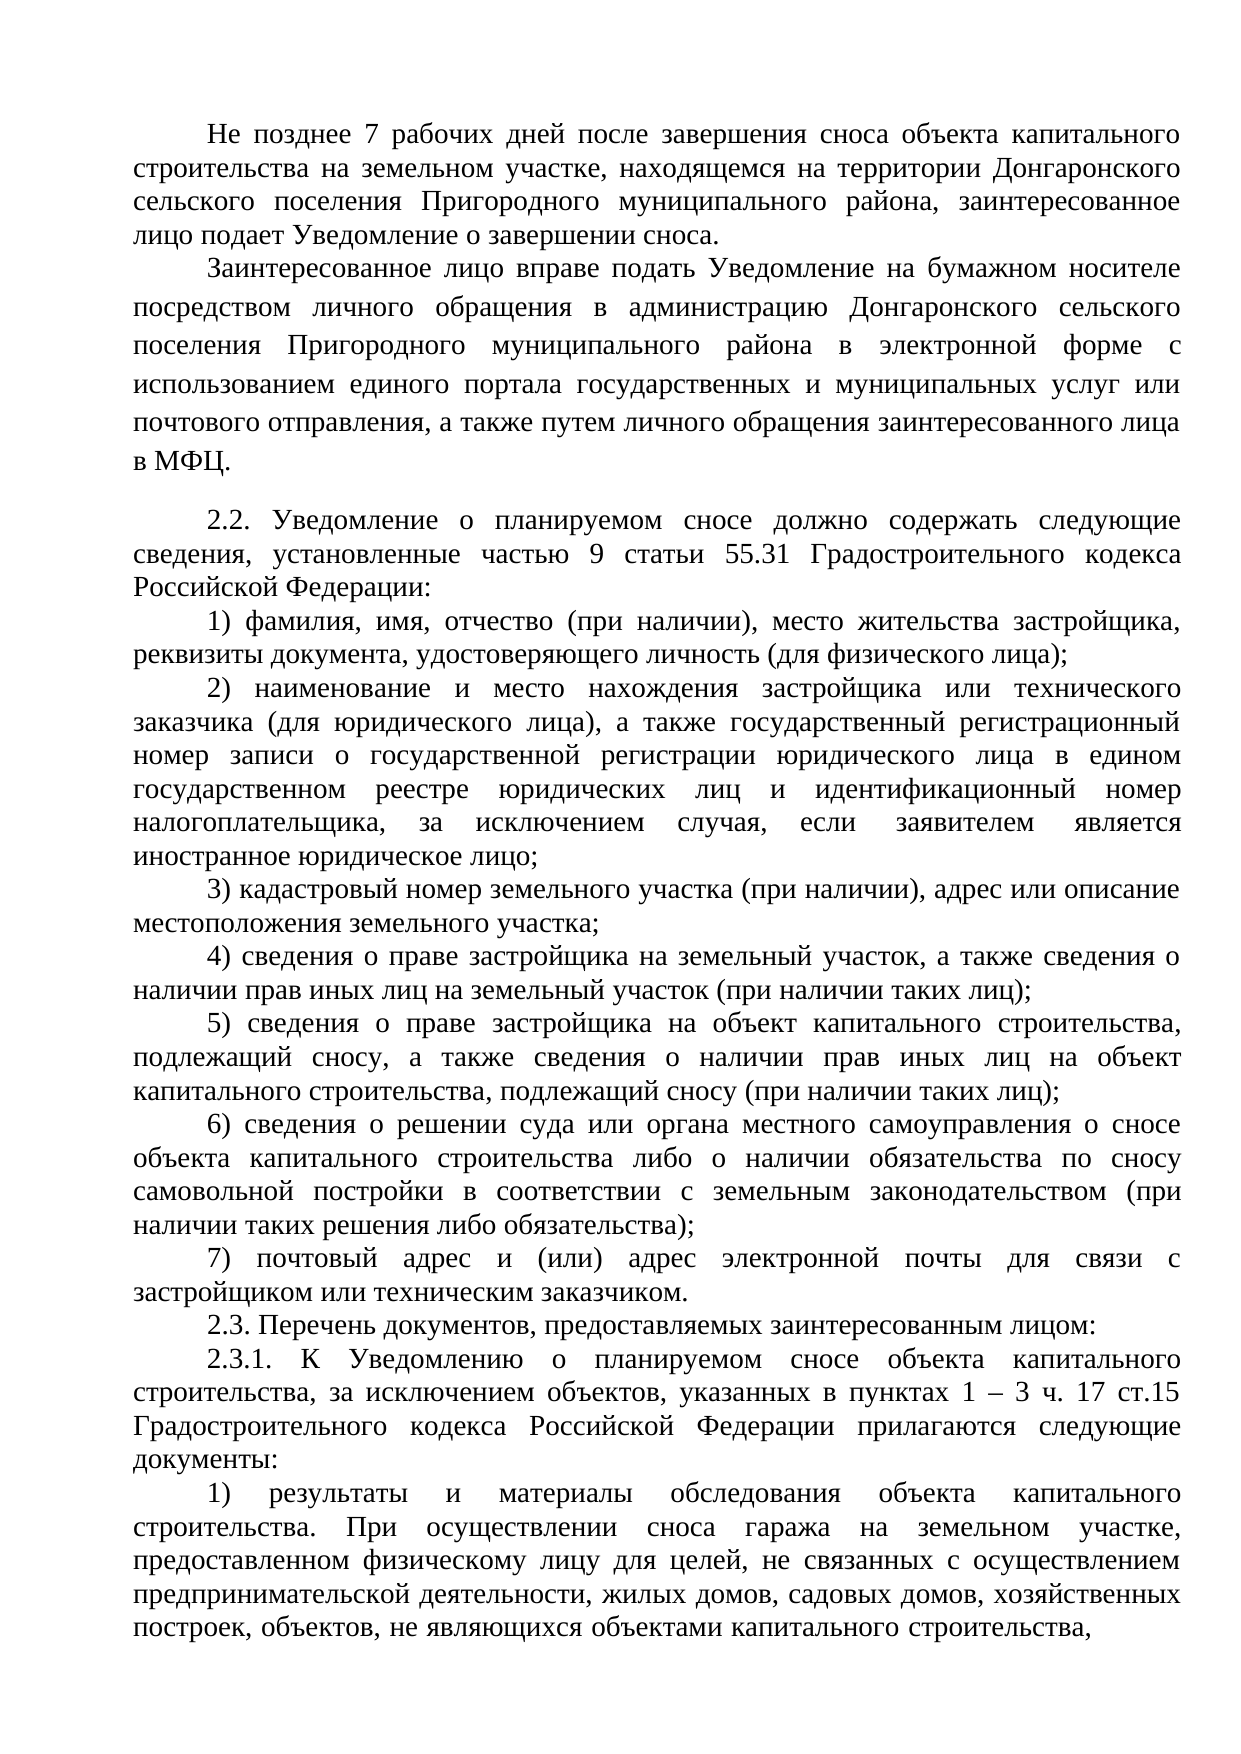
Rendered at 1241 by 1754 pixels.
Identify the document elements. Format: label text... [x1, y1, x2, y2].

list сведения о решении суда или органа местного самоуправления о сносе объекта капитального строительства либо о наличии обязательства по сносу самовольной постройки в соответствии с земельным законодательством (при наличии таких решения либо обязательства); [133, 1106, 1182, 1240]
text Заинтересованное лицо вправе подать Уведомление на бумажном носителе посредством личного обращения в администрацию Донгаронского сельского поселения Пригородного муниципального района в электронной форме с использованием единого портала государственных и муниципальных услуг или почтового отправления, а также путем личного обращения заинтересованного лица в МФЦ. [133, 250, 1181, 477]
text Не позднее 7 рабочих дней после завершения сноса объекта капитального строительства на земельном участке, находящемся на территории Донгаронского сельского поселения Пригородного муниципального района, заинтересованное лицо подает Уведомление о завершении сноса. [133, 116, 1181, 250]
list К Уведомлению о планируемом сносе объекта капитального строительства, за исключением объектов, указанных в пунктах 1 – 3 ч. 17 ст.15 Градостроительного кодекса Российской Федерации прилагаются следующие документы: [133, 1341, 1181, 1475]
list кадастровый номер земельного участка (при наличии), адрес или описание местоположения земельного участка; [133, 871, 1181, 938]
list наименование и место нахождения застройщика или технического заказчика (для юридического лица), а также государственный регистрационный номер записи о государственной регистрации юридического лица в едином государственном реестре юридических лиц и идентификационный номер налогоплательщика, за исключением случая, если заявителем является иностранное юридическое лицо; [133, 670, 1181, 871]
list результаты и материалы обследования объекта капитального строительства. При осуществлении сноса гаража на земельном участке, предоставленном физическому лицу для целей, не связанных с осуществлением предпринимательской деятельности, жилых домов, садовых домов, хозяйственных построек, объектов, не являющихся объектами капитального строительства, [133, 1475, 1181, 1643]
list Перечень документов, предоставляемых заинтересованным лицом: [207, 1307, 1192, 1341]
list фамилия, имя, отчество (при наличии), место жительства застройщика, реквизиты документа, удостоверяющего личность (для физического лица); [133, 603, 1181, 670]
list почтовый адрес и (или) адрес электронной почты для связи с застройщиком или техническим заказчиком. [133, 1240, 1181, 1307]
list сведения о праве застройщика на земельный участок, а также сведения о наличии прав иных лиц на земельный участок (при наличии таких лиц); [133, 938, 1181, 1006]
list Уведомление о планируемом сносе должно содержать следующие сведения, установленные частью 9 статьи 55.31 Градостроительного кодекса Российской Федерации: [133, 502, 1181, 603]
list сведения о праве застройщика на объект капитального строительства, подлежащий сносу, а также сведения о наличии прав иных лиц на объект капитального строительства, подлежащий сносу (при наличии таких лиц); [133, 1006, 1181, 1106]
